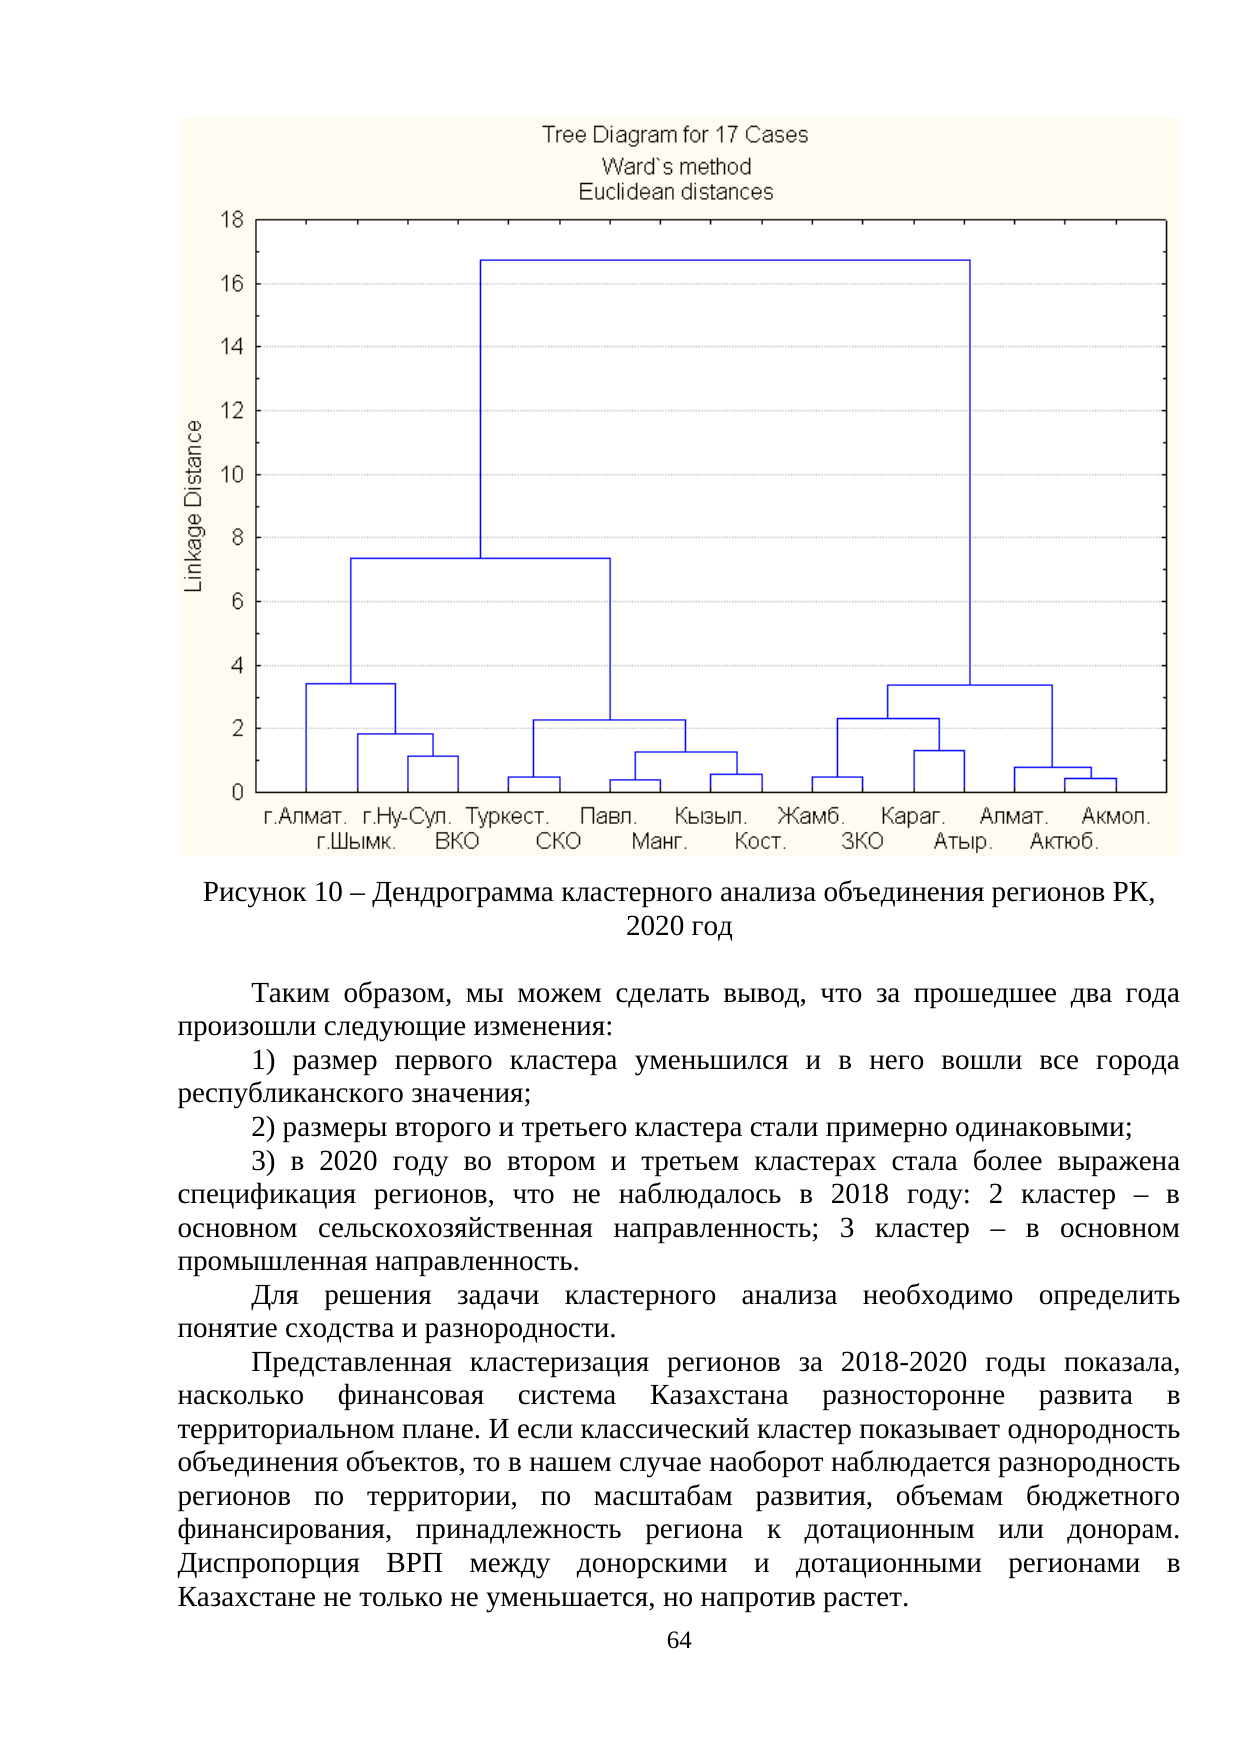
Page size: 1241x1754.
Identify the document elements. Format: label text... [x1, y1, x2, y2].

text Таким образом, мы можем сделать вывод, что за прошедшее два года произошли следующие изменения: [177, 975, 1181, 1042]
text Для решения задачи кластерного анализа необходимо определить понятие сходства и разнородности. [177, 1277, 1181, 1344]
text 1) размер первого кластера уменьшился и в него вошли все города республиканского значения; [177, 1042, 1181, 1109]
picture [179, 118, 1180, 856]
text Рисунок 10 – Дендрограмма кластерного анализа объединения регионов РК, 2020 год [177, 874, 1181, 941]
text 2) размеры второго и третьего кластера стали примерно одинаковыми; [177, 1109, 1181, 1143]
text 3) в 2020 году во втором и третьем кластерах стала более выражена спецификация регионов, что не наблюдалось в 2018 году: 2 кластер – в основном сельскохозяйственная направленность; 3 кластер – в основном промышленная направленность. [177, 1143, 1181, 1277]
text Представленная кластеризация регионов за 2018-2020 годы показала, насколько финансовая система Казахстана разносторонне развита в территориальном плане. И если классический кластер показывает однородность объединения объектов, то в нашем случае наоборот наблюдается разнородность регионов по территории, по масштабам развития, объемам бюджетного финансирования, принадлежность региона к дотационным или донорам. Диспропорция ВРП между донорскими и дотационными регионами в Казахстане не только не уменьшается, но напротив растет. [177, 1344, 1181, 1612]
